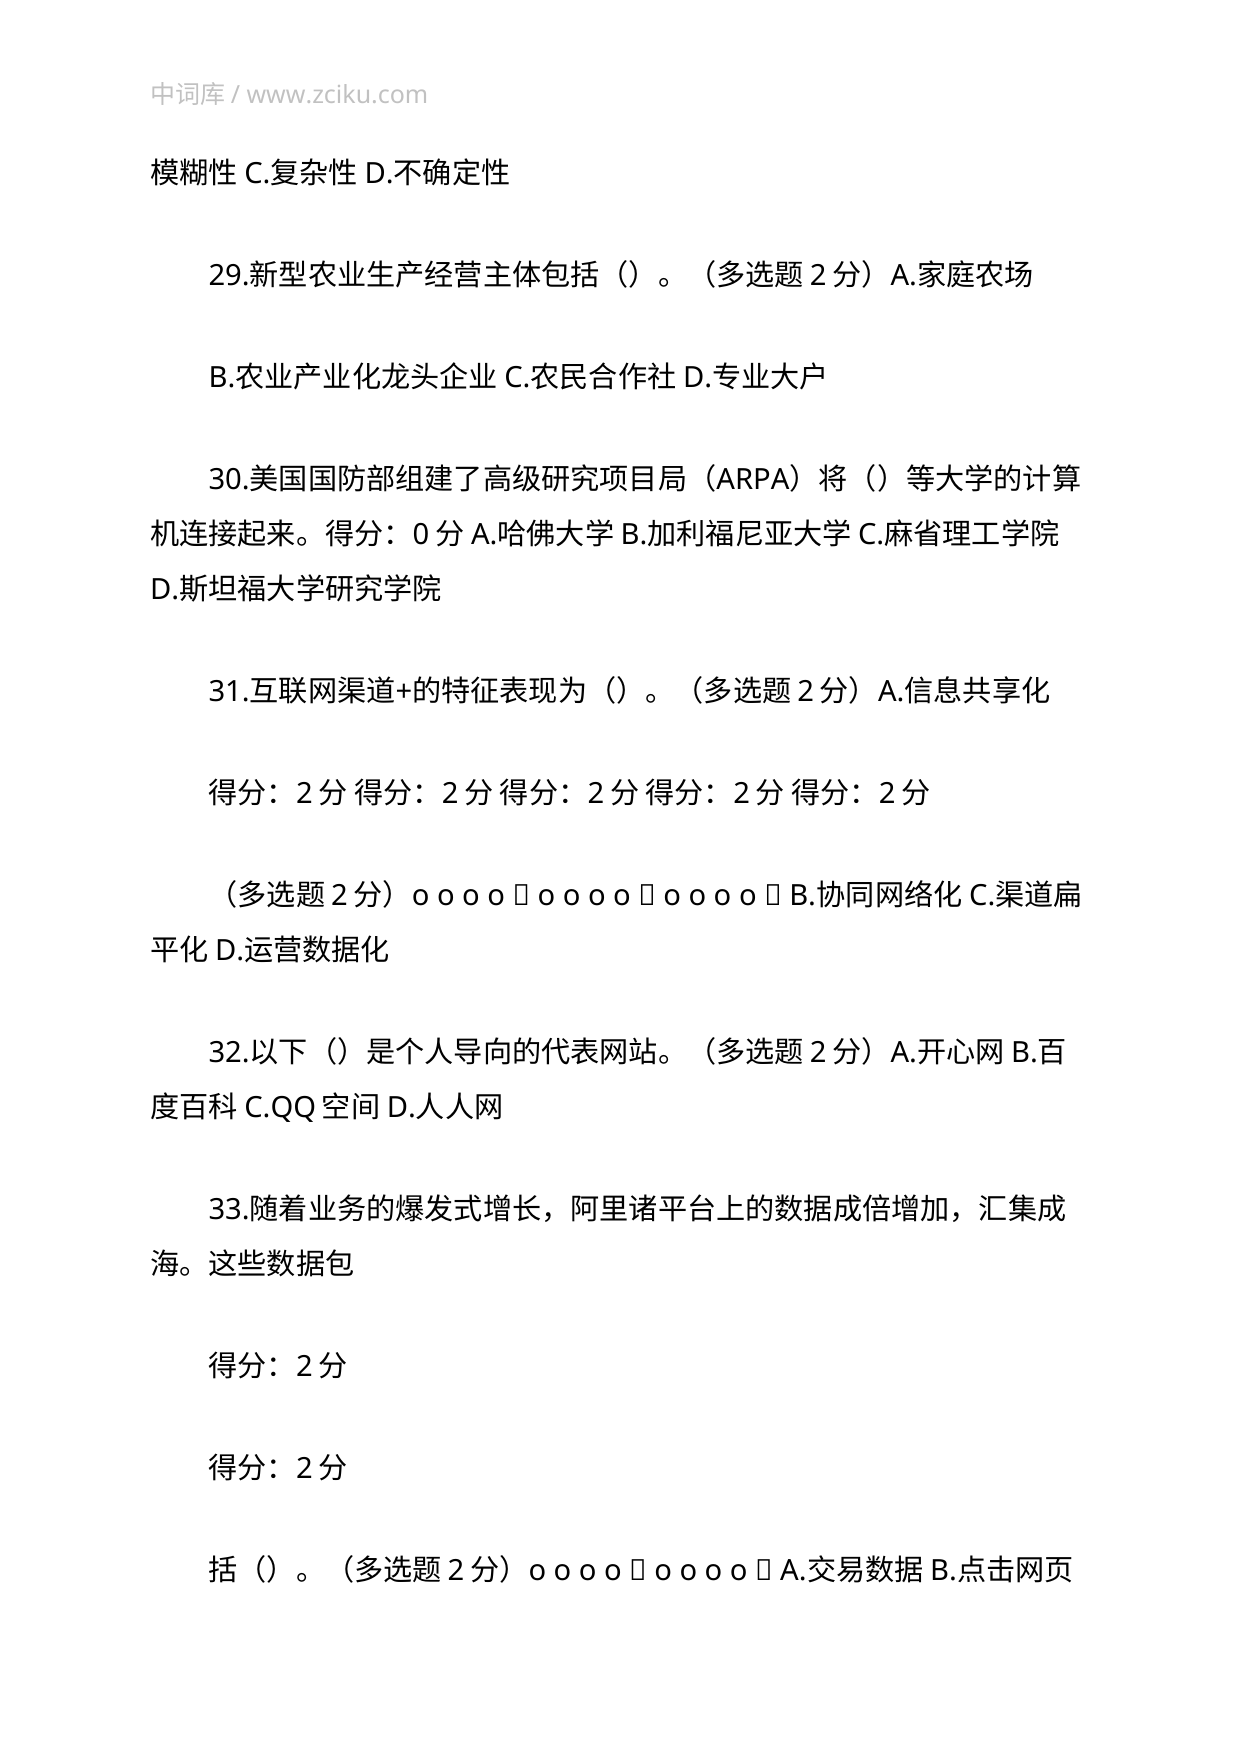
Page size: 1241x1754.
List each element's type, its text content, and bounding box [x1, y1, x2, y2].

text 32.以下（）是个人导向的代表网站。（多选题2分）A.开心网 B.百度百科 C.QQ空间 D.人人网 [150, 1029, 1090, 1126]
text 33.随着业务的爆发式增长，阿里诸平台上的数据成倍增加，汇集成海。这些数据包 [150, 1186, 1090, 1283]
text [150, 150, 1090, 192]
text （多选题2分）o o o o  o o o o  o o o o  B.协同网络化 C.渠道扁平化 D.运营数据化 [150, 872, 1090, 969]
text B.农业产业化龙头企业 C.农民合作社 D.专业大户 [150, 354, 1090, 396]
text 30.美国国防部组建了高级研究项目局（ARPA）将（）等大学的计算机连接起来。得分：0分 A.哈佛大学 B.加利福尼亚大学 C.麻省理工学院 D.斯坦福大学研究学院 [150, 456, 1090, 608]
text 29.新型农业生产经营主体包括（）。（多选题2分）A.家庭农场 [150, 252, 1090, 294]
text 得分：2分 [150, 1444, 1090, 1487]
text 得分：2分 [150, 1343, 1090, 1385]
text 得分：2分 得分：2分 得分：2分 得分：2分 得分：2分 [150, 770, 1090, 812]
text 31.互联网渠道+的特征表现为（）。（多选题2分）A.信息共享化 [150, 668, 1090, 710]
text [150, 1547, 1090, 1589]
